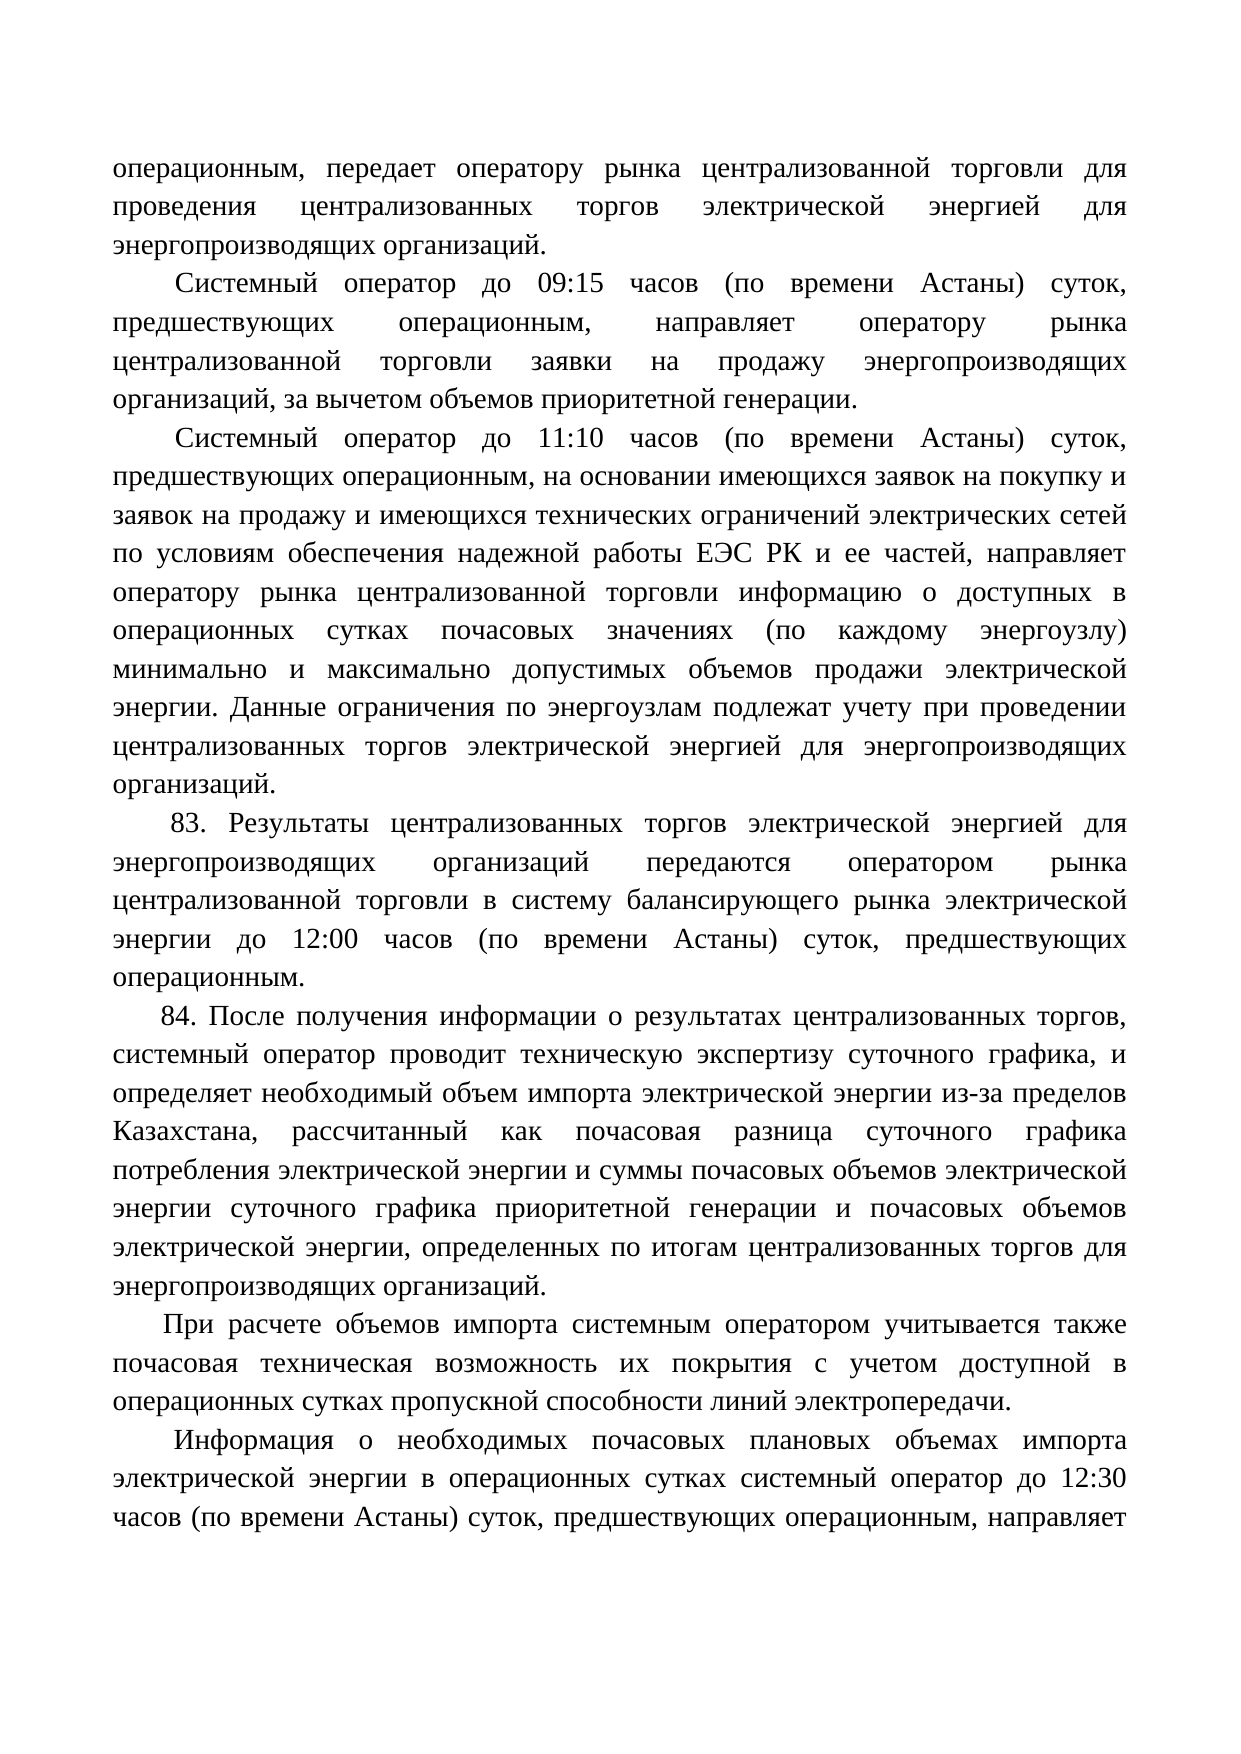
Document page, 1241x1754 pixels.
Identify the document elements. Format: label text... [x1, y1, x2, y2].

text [112, 1422, 1128, 1532]
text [112, 150, 1128, 261]
text Системный оператор до 09:15 часов (по времени Астаны) суток, предшествующих операционным, направляет оператору рынка централизованной торговли заявки на продажу энергопроизводящих организаций, за вычетом объемов приоритетной генерации. [112, 266, 1128, 415]
text При расчете объемов импорта системным оператором учитывается также почасовая техническая возможность их покрытия с учетом доступной в операционных сутках пропускной способности линий электропередачи. [112, 1306, 1128, 1417]
text 83. Результаты централизованных торгов электрической энергией для энергопроизводящих организаций передаются оператором рынка централизованной торговли в систему балансирующего рынка электрической энергии до 12:00 часов (по времени Астаны) суток, предшествующих операционным. [112, 805, 1128, 993]
text 84. После получения информации о результатах централизованных торгов, системный оператор проводит техническую экспертизу суточного графика, и определяет необходимый объем импорта электрической энергии из-за пределов Казахстана, рассчитанный как почасовая разница суточного графика потребления электрической энергии и суммы почасовых объемов электрической энергии суточного графика приоритетной генерации и почасовых объемов электрической энергии, определенных по итогам централизованных торгов для энергопроизводящих организаций. [112, 998, 1128, 1301]
text Системный оператор до 11:10 часов (по времени Астаны) суток, предшествующих операционным, на основании имеющихся заявок на покупку и заявок на продажу и имеющихся технических ограничений электрических сетей по условиям обеспечения надежной работы ЕЭС РК и ее частей, направляет оператору рынка централизованной торговли информацию о доступных в операционных сутках почасовых значениях (по каждому энергоузлу) минимально и максимально допустимых объемов продажи электрической энергии. Данные ограничения по энергоузлам подлежат учету при проведении централизованных торгов электрической энергией для энергопроизводящих организаций. [112, 420, 1128, 800]
